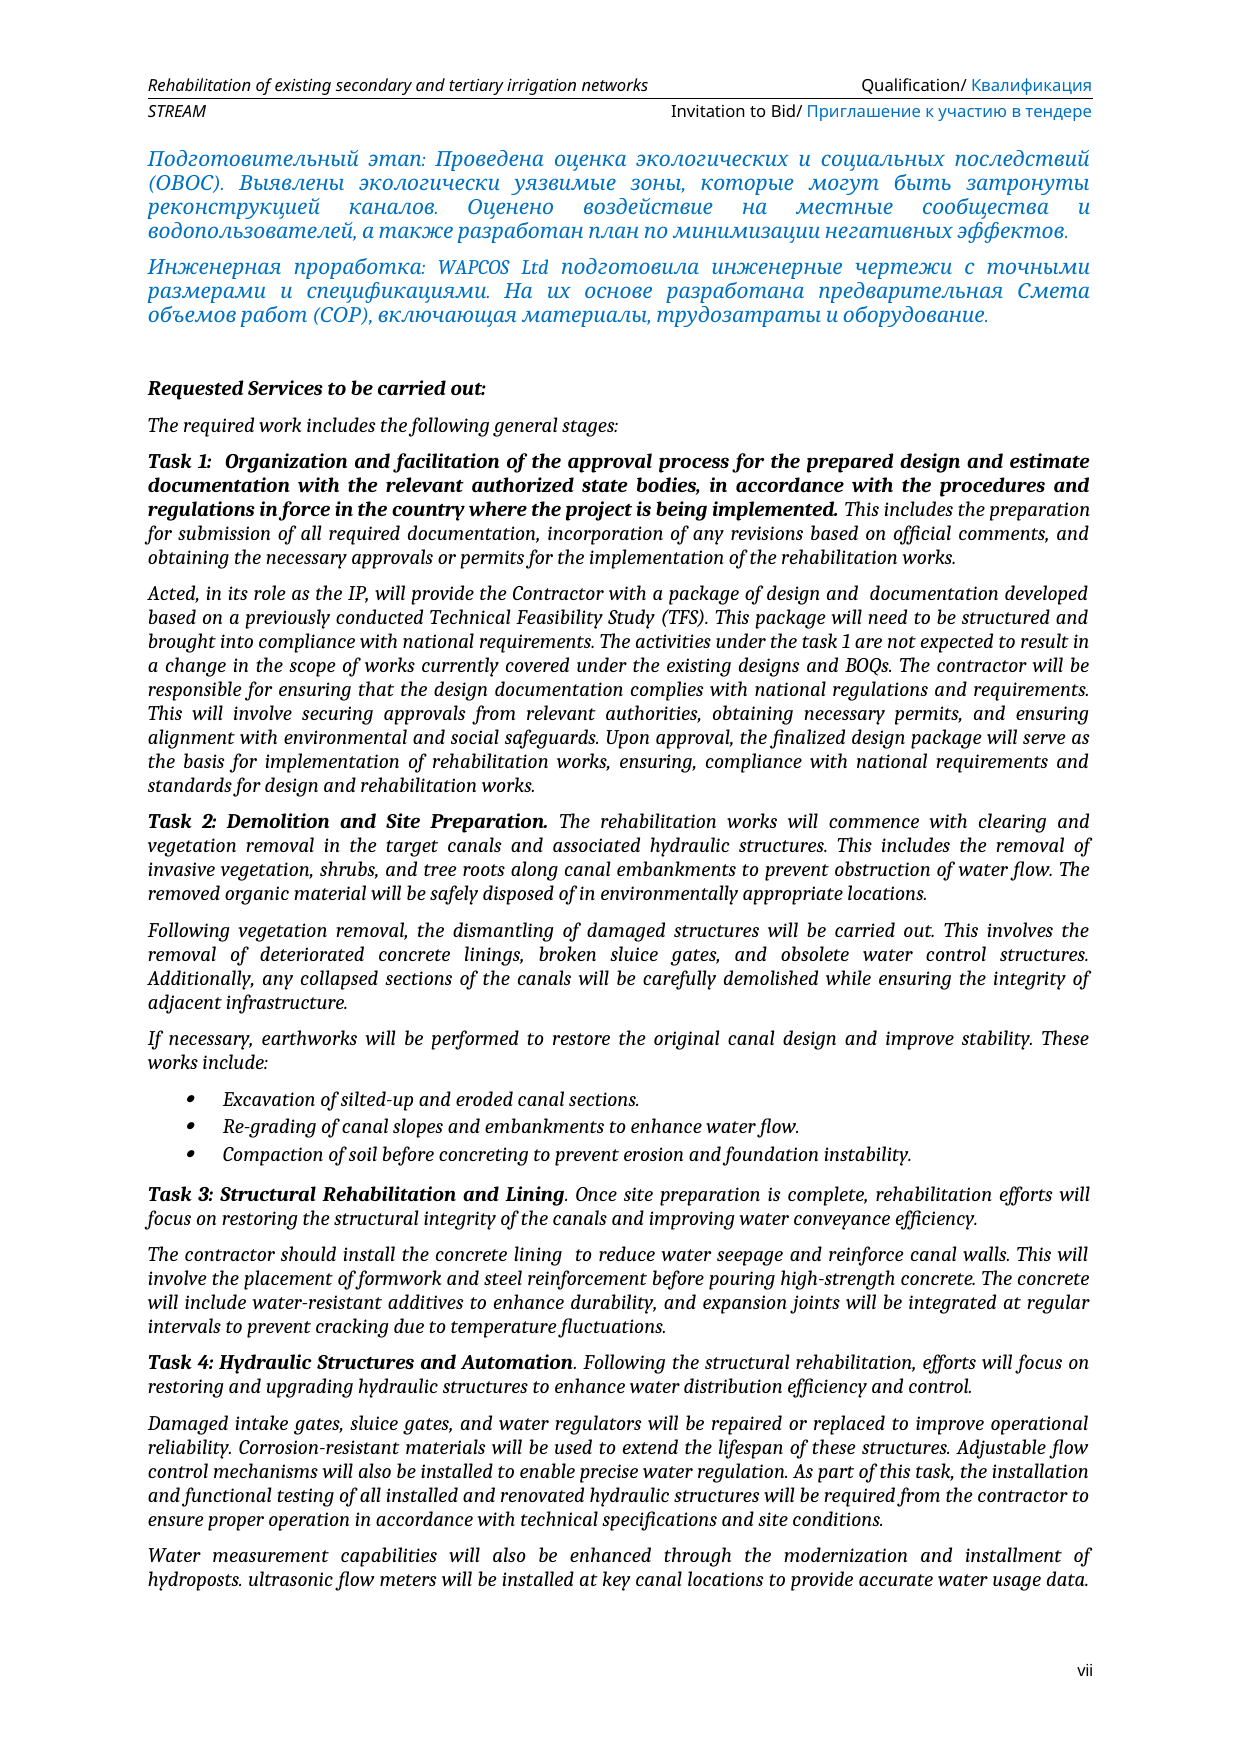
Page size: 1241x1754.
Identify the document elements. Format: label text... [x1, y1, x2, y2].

text Task 3: Structural Rehabilitation and Lining. Once site preparation is complete, rehabilitation efforts will focus on restoring the structural integrity of the canals and improving water conveyance efficiency. [148, 1182, 1093, 1230]
text Task 4: Hydraulic Structures and Automation. Following the structural rehabilitation, efforts will focus on restoring and upgrading hydraulic structures to enhance water distribution efficiency and control. [148, 1351, 1093, 1399]
text Following vegetation removal, the dismantling of damaged structures will be carried out. This involves the removal of deteriorated concrete linings, broken sluice gates, and obsolete water control structures. Additionally, any collapsed sections of the canals will be carefully demolished while ensuring the integrity of adjacent infrastructure. [148, 918, 1093, 1014]
text Acted, in its role as the IP, will provide the Contractor with a package of design and documentation developed based on a previously conducted Technical Feasibility Study (TFS). This package will need to be structured and brought into compliance with national requirements. The activities under the task 1 are not expected to result in a change in the scope of works currently covered under the existing designs and BOQs. The contractor will be responsible for ensuring that the design documentation complies with national regulations and requirements. This will involve securing approvals from relevant authorities, obtaining necessary permits, and ensuring alignment with environmental and social safeguards. Upon approval, the finalized design package will serve as the basis for implementation of rehabilitation works, ensuring, compliance with national requirements and standards for design and rehabilitation works. [148, 582, 1093, 798]
list Re-grading of canal slopes and embankments to enhance water flow. [185, 1115, 1093, 1139]
text Подготовительный этап: Проведена оценка экологических и социальных последствий (ОВОС). Выявлены экологически уязвимые зоны, которые могут быть затронуты реконструкцией каналов. Оценено воздействие на местные сообщества и водопользователей, а также разработан план по минимизации негативных эффектов. [148, 148, 1093, 243]
text The contractor should install the concrete lining to reduce water seepage and reinforce canal walls. This will involve the placement of formwork and steel reinforcement before pouring high-strength concrete. The concrete will include water-resistant additives to enhance durability, and expansion joints will be integrated at regular intervals to prevent cracking due to temperature fluctuations. [148, 1243, 1093, 1338]
text Damaged intake gates, sluice gates, and water regulators will be repaired or replaced to improve operational reliability. Corrosion-resistant materials will be used to extend the lifespan of these structures. Adjustable flow control mechanisms will also be installed to enable precise water regulation. As part of this task, the installation and functional testing of all installed and renovated hydraulic structures will be required from the contractor to ensure proper operation in accordance with technical specifications and site conditions. [148, 1411, 1093, 1531]
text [148, 1544, 1093, 1592]
text If necessary, earthworks will be performed to restore the original canal design and improve stability. These works include: [148, 1027, 1093, 1075]
text Task 1: Organization and facilitation of the approval process for the prepared design and estimate documentation with the relevant authorized state bodies, in accordance with the procedures and regulations in force in the country where the project is being implemented. This includes the preparation for submission of all required documentation, incorporation of any revisions based on official comments, and obtaining the necessary approvals or permits for the implementation of the rehabilitation works. [148, 450, 1093, 569]
text Requested Services to be carried out: [148, 377, 1093, 401]
text The required work includes the following general stages: [148, 413, 1093, 437]
list Compaction of soil before concreting to prevent erosion and foundation instability. [185, 1142, 1093, 1166]
text Инженерная проработка: WAPCOS Ltd подготовила инженерные чертежи с точными размерами и спецификациями. На их основе разработана предварительная Смета объемов работ (СОР), включающая материалы, трудозатраты и оборудование. [148, 256, 1093, 328]
text Task 2: Demolition and Site Preparation. The rehabilitation works will commence with clearing and vegetation removal in the target canals and associated hydraulic structures. This includes the removal of invasive vegetation, shrubs, and tree roots along canal embankments to prevent obstruction of water flow. The removed organic material will be safely disposed of in environmentally appropriate locations. [148, 810, 1093, 906]
list Excavation of silted-up and eroded canal sections. [185, 1087, 1093, 1111]
